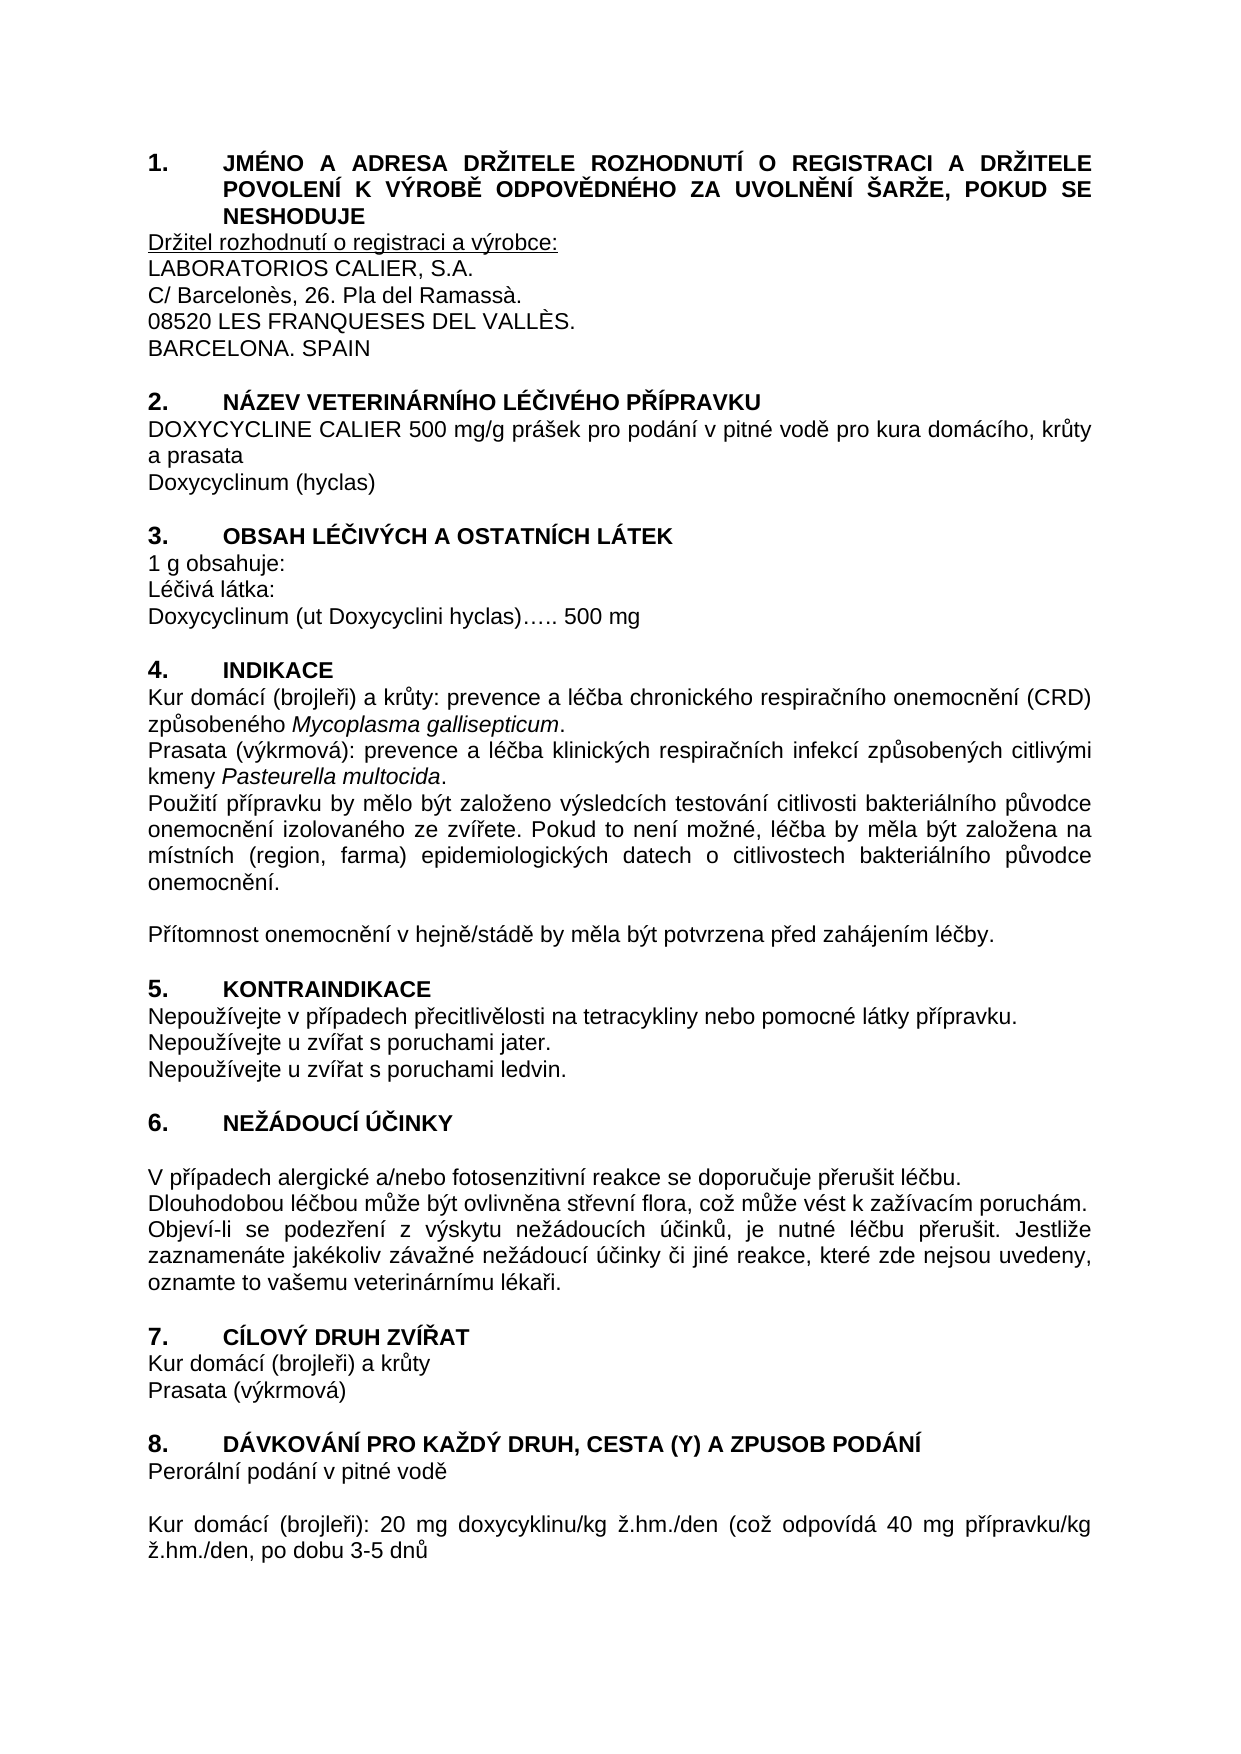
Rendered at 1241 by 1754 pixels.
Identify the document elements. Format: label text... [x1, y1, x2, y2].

text 08520 LES FRANQUESES DEL VALLÈS. [148, 308, 1093, 334]
list DÁVKOVÁNÍ PRO KAŽDÝ DRUH, CESTA (Y) A ZPUSOB PODÁNÍ [148, 1429, 1093, 1458]
text Perorální podání v pitné vodě [148, 1458, 1093, 1484]
text Nepoužívejte u zvířat s poruchami jater. [148, 1029, 1093, 1056]
text BARCELONA. SPAIN [148, 334, 1093, 361]
text DOXYCYCLINE CALIER 500 mg/g prášek pro podání v pitné vodě pro kura domácího, krůty a prasata [148, 416, 1093, 469]
text Kur domácí (brojleři) a krůty [148, 1350, 1093, 1377]
text objeví-li se podezření z výskytu nežádoucích účinků, je nutné léčbu přerušit. Jestliže zaznamenáte jakékoliv závažné nežádoucí účinky či jiné reakce, které zde nejsou uvedeny, oznamte to vašemu veterinárnímu lékaři. [148, 1216, 1093, 1295]
text Nepoužívejte v případech přecitlivělosti na tetracykliny nebo pomocné látky přípravku. [148, 1003, 1093, 1029]
text Přítomnost onemocnění v hejně/stádě by měla být potvrzena před zahájením léčby. [148, 921, 1093, 948]
text Nepoužívejte u zvířat s poruchami ledvin. [148, 1056, 1093, 1082]
text Doxycyclinum (hyclas) [148, 469, 1093, 495]
text Kur domácí (brojleři): 20 mg doxycyklinu/kg ž.hm./den (což odpovídá 40 mg přípravku/kg ž.hm./den, po dobu 3-5 dnů [148, 1511, 1093, 1563]
text Léčivá látka: [148, 576, 1093, 603]
text Prasata (výkrmová) [148, 1377, 1093, 1403]
list JMÉNO A ADRESA DRŽITELE ROZHODNUTÍ O REGISTRACI A DRŽITELE POVOLENÍ K VÝROBĚ ODPOVĚDNÉHO ZA UVOLNĚNÍ ŠARŽE, POKUD SE NESHODUJE [148, 148, 1093, 229]
text Držitel rozhodnutí o registraci a výrobce: [148, 229, 1093, 255]
list CÍLOVÝ DRUH ZVÍŘAT [148, 1322, 1093, 1350]
text Kur domácí (brojleři) a krůty: prevence a léčba chronického respiračního onemocnění (CRD) způsobeného Mycoplasma gallisepticum. [148, 684, 1093, 737]
text Doxycyclinum (ut Doxycyclini hyclas)….. 500 mg [148, 603, 1093, 629]
text Použití přípravku by mělo být založeno výsledcích testování citlivosti bakteriálního původce onemocnění izolovaného ze zvířete. Pokud to není možné, léčba by měla být založena na místních (region, farma) epidemiologických datech o citlivostech bakteriálního původce onemocnění. [148, 790, 1093, 895]
text 1 g obsahuje: [148, 550, 1093, 576]
text C/ Barcelonès, 26. Pla del Ramassà. [148, 282, 1093, 308]
text Dlouhodobou léčbou může být ovlivněna střevní flora, což může vést k zažívacím poruchám. [148, 1190, 1093, 1216]
text Prasata (výkrmová): prevence a léčba klinických respiračních infekcí způsobených citlivými kmeny Pasteurella multocida. [148, 737, 1093, 790]
list OBSAH LÉČIVÝCH A OSTATNÍCH LÁTEK [148, 521, 1093, 550]
list NEŽÁDOUCÍ ÚČINKY [148, 1108, 1093, 1137]
text V případech alergické a/nebo fotosenzitivní reakce se doporučuje přerušit léčbu. [148, 1163, 1093, 1190]
list NÁZEV VETERINÁRNÍHO LÉČIVÉHO PŘÍPRAVKU [148, 387, 1093, 416]
text LABORATORIOS CALIER, S.A. [148, 255, 1093, 282]
list KONTRAINDIKACE [148, 974, 1093, 1003]
list INDIKACE [148, 656, 1093, 684]
